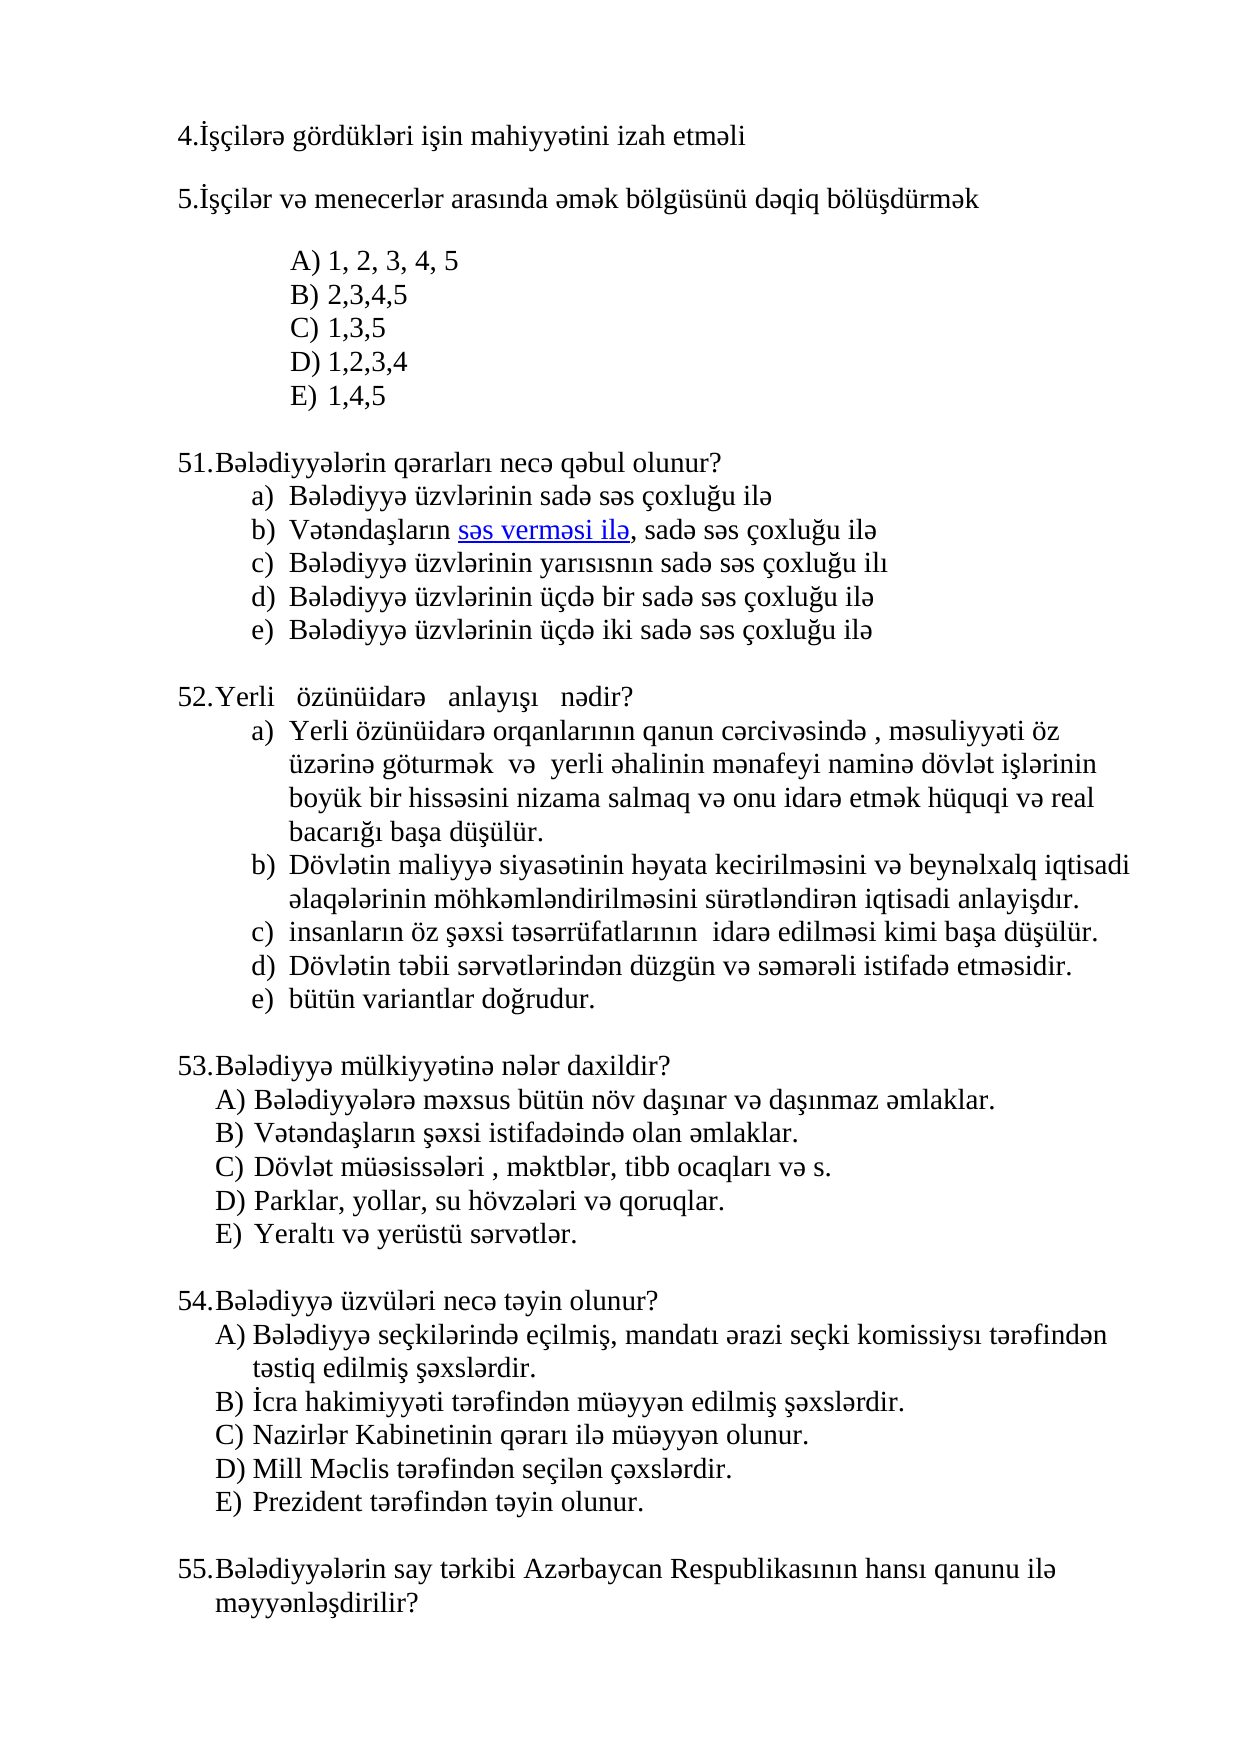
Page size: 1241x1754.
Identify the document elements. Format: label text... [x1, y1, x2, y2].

list Yeraltı və yerüstü sərvətlər. [215, 1216, 1152, 1250]
list 2,3,4,5 [290, 277, 1152, 311]
text 4.İşçilərə gördükləri işin mahiyyətini izah etməli [177, 118, 1152, 152]
list Parklar, yollar, su hövzələri və qoruqlar. [215, 1183, 1152, 1216]
list Bələdiyyələrin say tərkibi Azərbaycan Respublikasının hansı qanunu ilə məyyənləşdirilir? [177, 1552, 1152, 1619]
list Bələdiyyələrə məxsus bütün növ daşınar və daşınmaz əmlaklar. [215, 1082, 1152, 1116]
list 1,4,5 [290, 378, 1152, 411]
list Dövlətin maliyyə siyasətinin həyata kecirilməsini və beynəlxalq iqtisadi əlaqələrinin möhkəmləndirilməsini sürətləndirən iqtisadi anlayişdır. [251, 847, 1152, 914]
list Prezident tərəfindən təyin olunur. [215, 1484, 1152, 1518]
list Bələdiyyə üzvlərinin sadə səs çoxluğu ilə [251, 478, 1152, 512]
list Bələdiyyə seçkilərində eçilmiş, mandatı ərazi seçki komissiysı tərəfindən təstiq edilmiş şəxslərdir. [215, 1317, 1152, 1384]
list insanların öz şəxsi təsərrüfatlarının idarə edilməsi kimi başa düşülür. [251, 914, 1152, 948]
list bütün variantlar doğrudur. [251, 981, 1152, 1015]
list Dövlət müəsissələri , məktblər, tibb ocaqları və s. [215, 1149, 1152, 1183]
list Bələdiyyə üzvlərinin üçdə bir sadə səs çoxluğu ilə [251, 579, 1152, 612]
list Bələdiyyə üzvlərinin üçdə iki sadə səs çoxluğu ilə [251, 612, 1152, 646]
list Vətəndaşların səs verməsi ilə, sadə səs çoxluğu ilə [251, 512, 1152, 545]
list Nazirlər Kabinetinin qərarı ilə müəyyən olunur. [215, 1417, 1152, 1451]
list Bələdiyyə mülkiyyətinə nələr daxildir? [177, 1048, 1152, 1082]
list Vətəndaşların şəxsi istifadəində olan əmlaklar. [215, 1116, 1152, 1149]
list 1,3,5 [290, 311, 1152, 344]
list Mill Məclis tərəfindən seçilən çəxslərdir. [215, 1451, 1152, 1484]
list Yerli özünüidarə anlayışı nədir? [177, 679, 1152, 713]
list Yerli özünüidarə orqanlarının qanun cərcivəsində , məsuliyyəti öz üzərinə göturmək və yerli əhalinin mənafeyi naminə dövlət işlərinin boyük bir hissəsini nizama salmaq və onu idarə etmək hüquqi və real bacarığı başa düşülür. [251, 713, 1152, 847]
list İcra hakimiyyəti tərəfindən müəyyən edilmiş şəxslərdir. [215, 1384, 1152, 1417]
list Bələdiyyə üzvlərinin yarısısnın sadə səs çoxluğu ilı [251, 545, 1152, 579]
list Bələdiyyə üzvüləri necə təyin olunur? [177, 1283, 1152, 1317]
list 1,2,3,4 [290, 344, 1152, 378]
list 1, 2, 3, 4, 5 [290, 243, 1152, 277]
list Bələdiyyələrin qərarları necə qəbul olunur? [177, 445, 1152, 478]
text 5.İşçilər və menecerlər arasında əmək bölgüsünü dəqiq bölüşdürmək [177, 181, 1152, 214]
list Dövlətin təbii sərvətlərindən düzgün və səmərəli istifadə etməsidir. [251, 948, 1152, 981]
